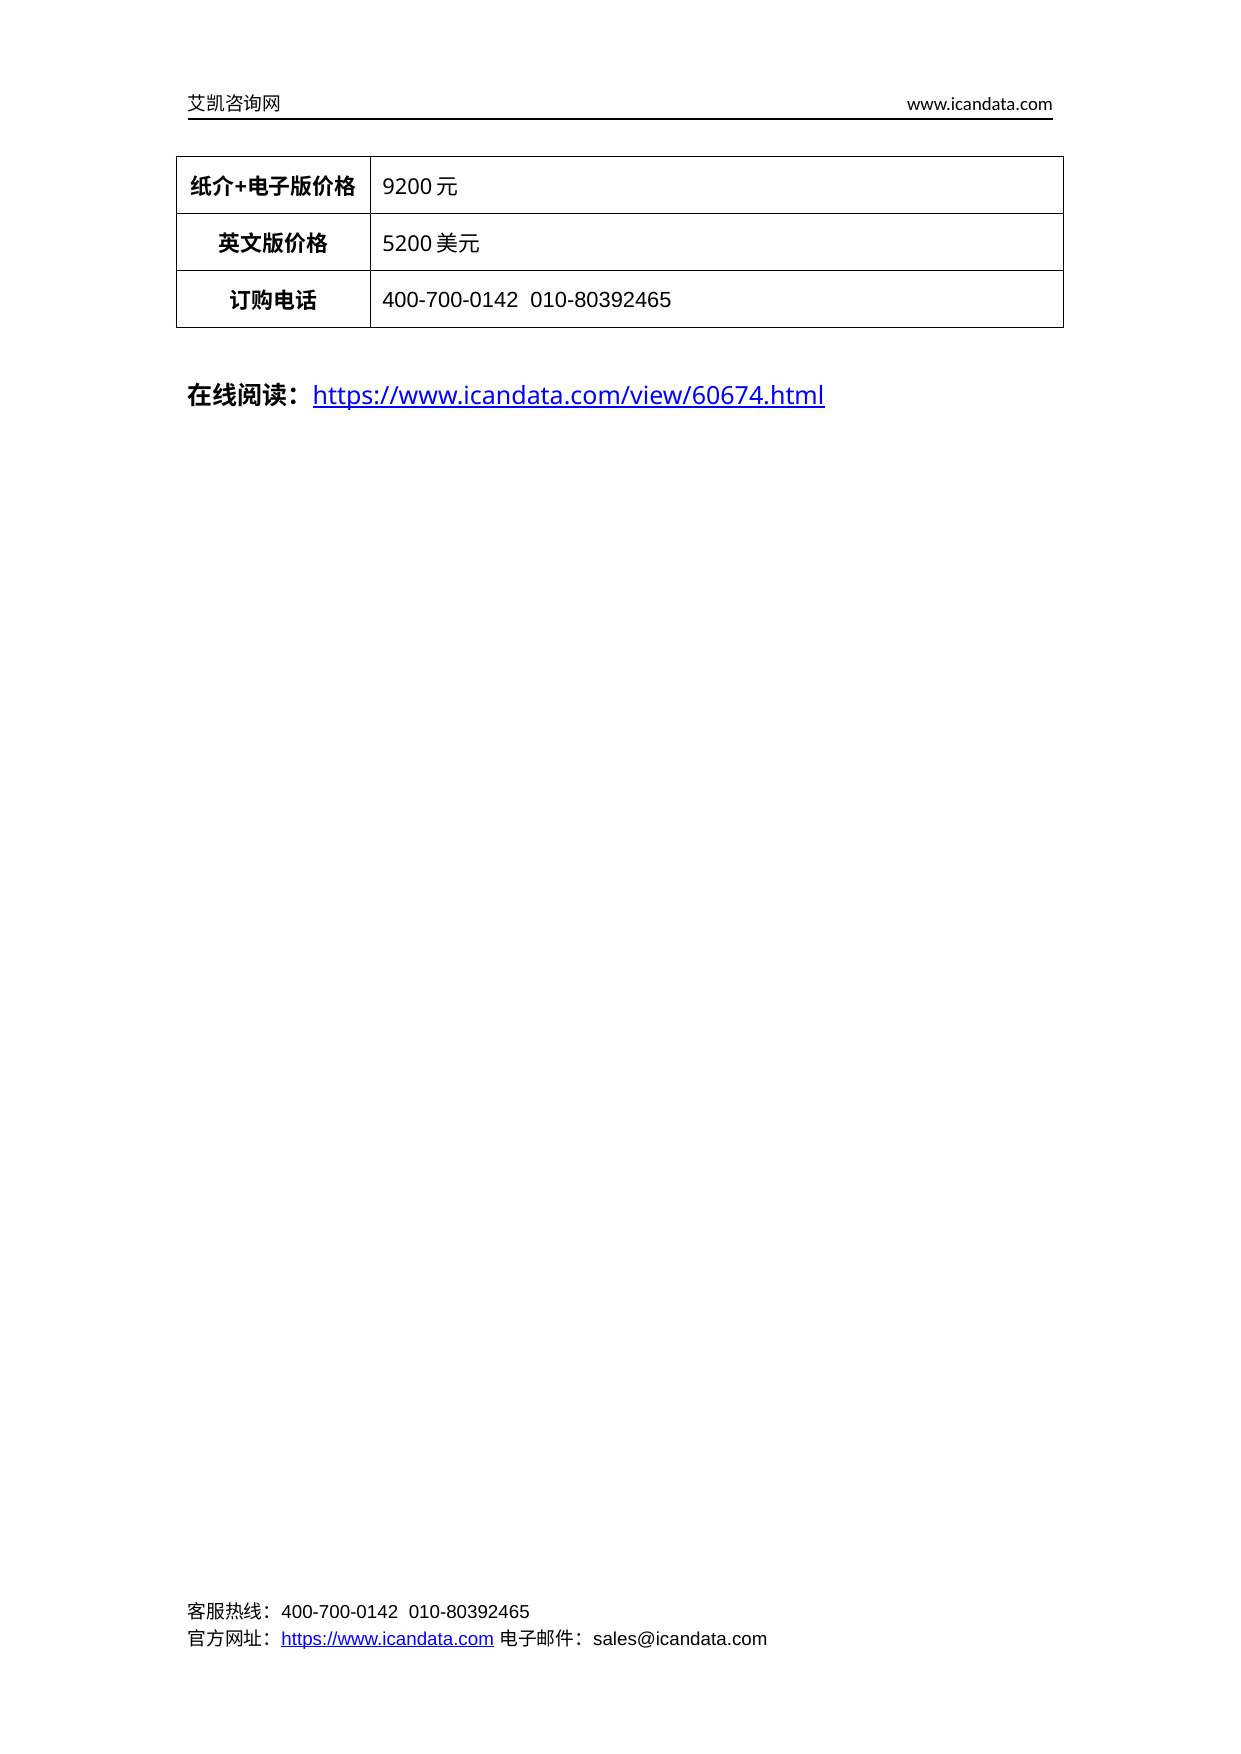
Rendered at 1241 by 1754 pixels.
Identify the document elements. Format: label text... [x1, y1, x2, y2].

table_cell 纸介+电子版价格 [177, 157, 370, 213]
table_cell 订购电话 [177, 271, 370, 327]
text 在线阅读：https://www.icandata.com/view/60674.html [187, 361, 1053, 426]
table_cell 英文版价格 [177, 214, 370, 270]
table_cell 9200元 [371, 157, 1063, 213]
table_cell 5200美元 [371, 214, 1063, 270]
table_cell 400-700-0142 010-80392465 [371, 271, 1063, 327]
